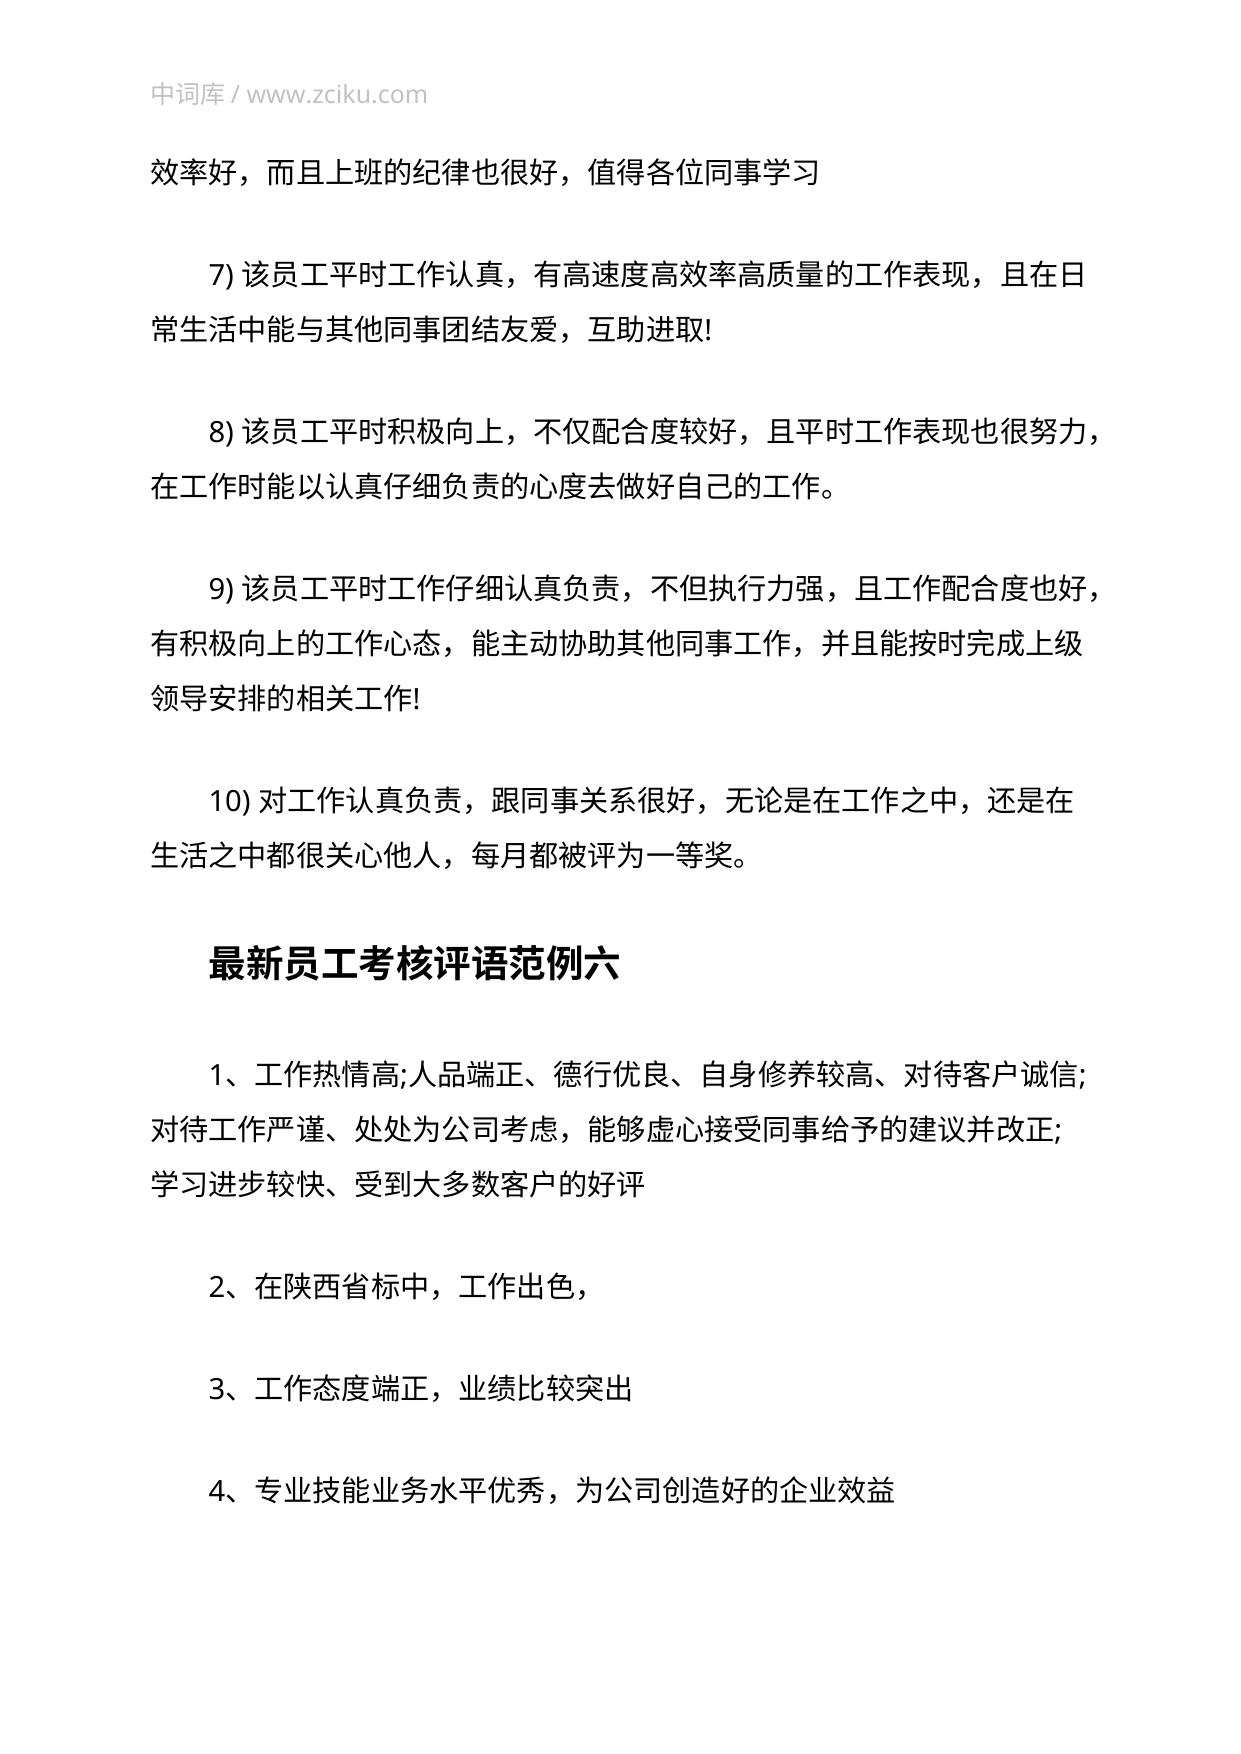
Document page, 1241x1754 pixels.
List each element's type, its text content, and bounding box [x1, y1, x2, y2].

text 1、工作热情高;人品端正、德行优良、自身修养较高、对待客户诚信;对待工作严谨、处处为公司考虑，能够虚心接受同事给予的建议并改正;学习进步较快、受到大多数客户的好评 [150, 1052, 1090, 1204]
text 7) 该员工平时工作认真，有高速度高效率高质量的工作表现，且在日常生活中能与其他同事团结友爱，互助进取! [150, 252, 1090, 349]
text 10) 对工作认真负责，跟同事关系很好，无论是在工作之中，还是在生活之中都很关心他人，每月都被评为一等奖。 [150, 777, 1090, 875]
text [150, 150, 1090, 192]
text 2、在陕西省标中，工作出色， [150, 1263, 1090, 1306]
text 4、专业技能业务水平优秀，为公司创造好的企业效益 [150, 1467, 1090, 1510]
text 3、工作态度端正，业绩比较突出 [150, 1365, 1090, 1408]
text 9) 该员工平时工作仔细认真负责，不但执行力强，且工作配合度也好，有积极向上的工作心态，能主动协助其他同事工作，并且能按时完成上级领导安排的相关工作! [150, 566, 1090, 718]
text 最新员工考核评语范例六 [150, 934, 1090, 988]
text 8) 该员工平时积极向上，不仅配合度较好，且平时工作表现也很努力，在工作时能以认真仔细负责的心度去做好自己的工作。 [150, 409, 1090, 506]
